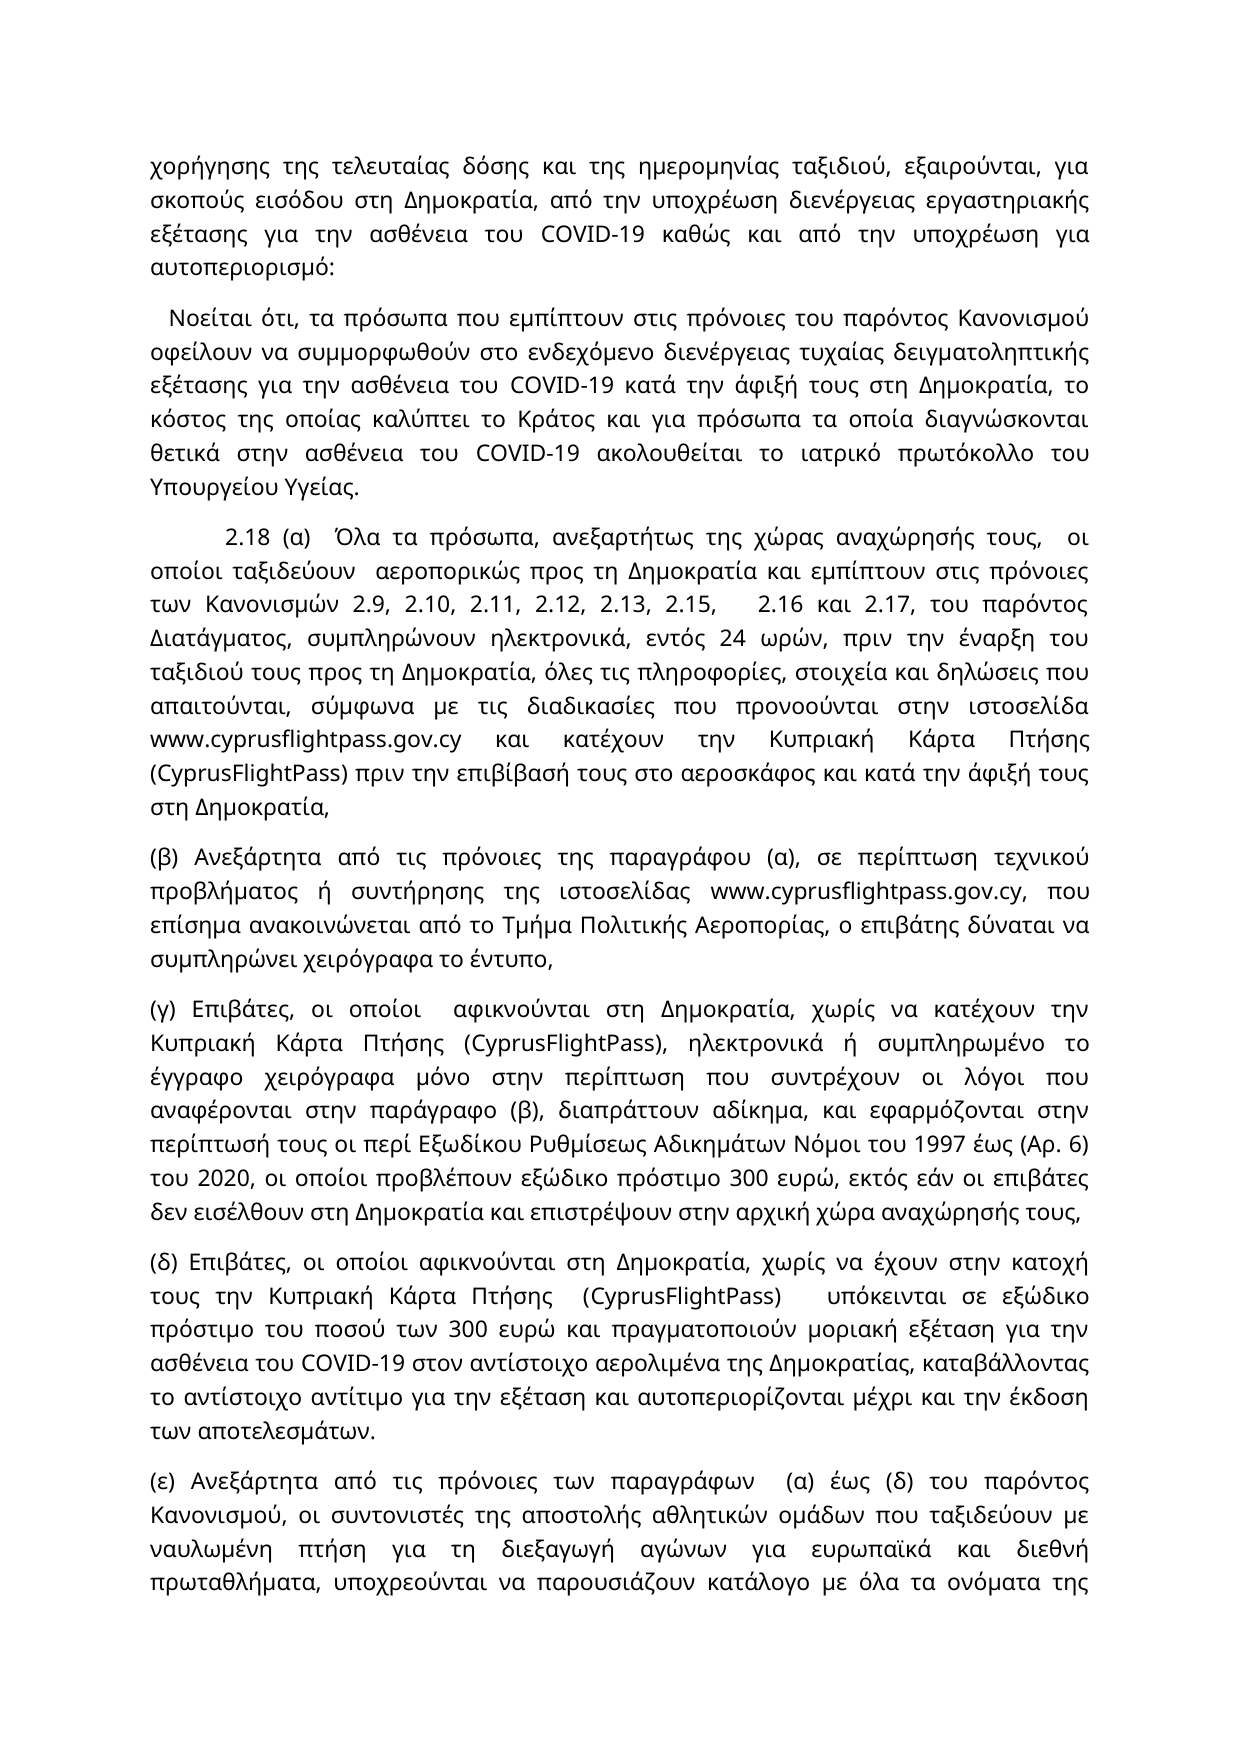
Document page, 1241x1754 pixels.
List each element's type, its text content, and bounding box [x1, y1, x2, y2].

text Νοείται ότι, τα πρόσωπα που εμπίπτουν στις πρόνοιες του παρόντος Κανονισμού οφείλουν να συμμορφωθούν στο ενδεχόμενο διενέργειας τυχαίας δειγματοληπτικής εξέτασης για την ασθένεια του COVID-19 κατά την άφιξή τους στη Δημοκρατία, το κόστος της οποίας καλύπτει το Κράτος και για πρόσωπα τα οποία διαγνώσκονται θετικά στην ασθένεια του COVID-19 ακολουθείται το ιατρικό πρωτόκολλο του Υπουργείου Υγείας. [150, 302, 1090, 502]
text (γ) Επιβάτες, οι οποίοι αφικνούνται στη Δημοκρατία, χωρίς να κατέχουν την Κυπριακή Κάρτα Πτήσης (CyprusFlightPass), ηλεκτρονικά ή συμπληρωμένο το έγγραφο χειρόγραφα μόνο στην περίπτωση που συντρέχουν οι λόγοι που αναφέρονται στην παράγραφο (β), διαπράττουν αδίκημα, και εφαρμόζονται στην περίπτωσή τους οι περί Εξωδίκου Ρυθµίσεως Αδικηµάτων Νόµοι του 1997 έως (Αρ. 6) του 2020, οι οποίοι προβλέπουν εξώδικο πρόστιμο 300 ευρώ, εκτός εάν οι επιβάτες δεν εισέλθουν στη Δημοκρατία και επιστρέψουν στην αρχική χώρα αναχώρησής τους, [150, 993, 1090, 1227]
text (δ) Επιβάτες, οι οποίοι αφικνούνται στη Δημοκρατία, χωρίς να έχουν στην κατοχή τους την Κυπριακή Κάρτα Πτήσης (CyprusFlightPass) υπόκεινται σε εξώδικο πρόστιμο του ποσού των 300 ευρώ και πραγματοποιούν μοριακή εξέταση για την ασθένεια του COVID-19 στον αντίστοιχο αερολιμένα της Δημοκρατίας, καταβάλλοντας το αντίστοιχο αντίτιμο για την εξέταση και αυτοπεριορίζονται μέχρι και την έκδοση των αποτελεσμάτων. [150, 1246, 1090, 1446]
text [150, 150, 1090, 282]
text 2.18 (α) Όλα τα πρόσωπα, ανεξαρτήτως της χώρας αναχώρησής τους, οι οποίοι ταξιδεύουν αεροπορικώς προς τη Δημοκρατία και εμπίπτουν στις πρόνοιες των Κανονισμών 2.9, 2.10, 2.11, 2.12, 2.13, 2.15, 2.16 και 2.17, του παρόντος Διατάγματος, συμπληρώνουν ηλεκτρονικά, εντός 24 ωρών, πριν την έναρξη του ταξιδιού τους προς τη Δημοκρατία, όλες τις πληροφορίες, στοιχεία και δηλώσεις που απαιτούνται, σύμφωνα με τις διαδικασίες που προνοούνται στην ιστοσελίδα www.cyprusflightpass.gov.cy και κατέχουν την Κυπριακή Κάρτα Πτήσης (CyprusFlightPass) πριν την επιβίβασή τους στο αεροσκάφος και κατά την άφιξή τους στη Δημοκρατία, [150, 521, 1090, 822]
text (β) Ανεξάρτητα από τις πρόνοιες της παραγράφου (α), σε περίπτωση τεχνικού προβλήματος ή συντήρησης της ιστοσελίδας www.cyprusflightpass.gov.cy, που επίσημα ανακοινώνεται από το Τμήμα Πολιτικής Αεροπορίας, ο επιβάτης δύναται να συμπληρώνει χειρόγραφα το έντυπο, [150, 841, 1090, 974]
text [150, 1465, 1090, 1597]
